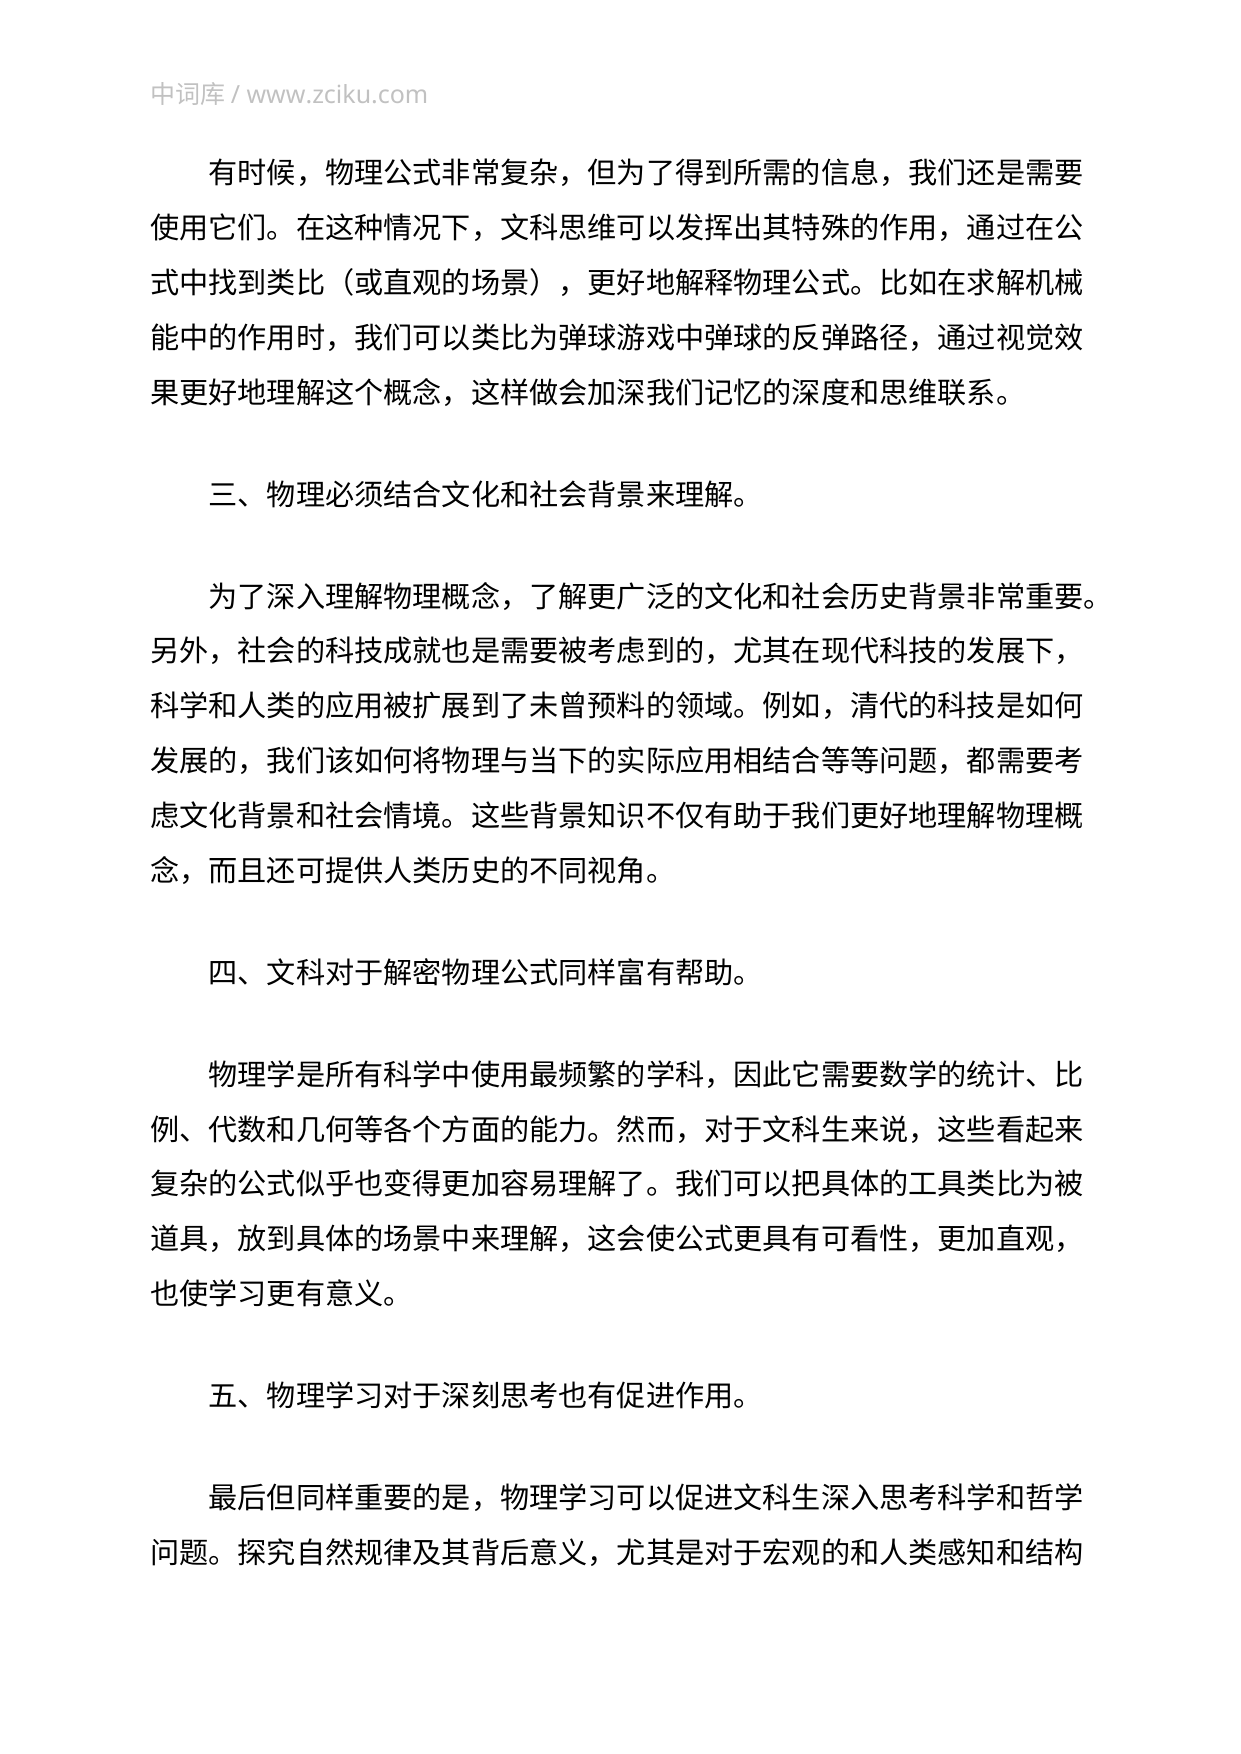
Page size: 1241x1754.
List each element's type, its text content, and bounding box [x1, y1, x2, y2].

text 为了深入理解物理概念，了解更广泛的文化和社会历史背景非常重要。另外，社会的科技成就也是需要被考虑到的，尤其在现代科技的发展下，科学和人类的应用被扩展到了未曾预料的领域。例如，清代的科技是如何发展的，我们该如何将物理与当下的实际应用相结合等等问题，都需要考虑文化背景和社会情境。这些背景知识不仅有助于我们更好地理解物理概念，而且还可提供人类历史的不同视角。 [150, 573, 1090, 890]
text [150, 1474, 1090, 1571]
text 物理学是所有科学中使用最频繁的学科，因此它需要数学的统计、比例、代数和几何等各个方面的能力。然而，对于文科生来说，这些看起来复杂的公式似乎也变得更加容易理解了。我们可以把具体的工具类比为被道具，放到具体的场景中来理解，这会使公式更具有可看性，更加直观，也使学习更有意义。 [150, 1051, 1090, 1313]
text 有时候，物理公式非常复杂，但为了得到所需的信息，我们还是需要使用它们。在这种情况下，文科思维可以发挥出其特殊的作用，通过在公式中找到类比（或直观的场景），更好地解释物理公式。比如在求解机械能中的作用时，我们可以类比为弹球游戏中弹球的反弹路径，通过视觉效果更好地理解这个概念，这样做会加深我们记忆的深度和思维联系。 [150, 150, 1090, 412]
text 四、文科对于解密物理公式同样富有帮助。 [150, 949, 1090, 992]
text 五、物理学习对于深刻思考也有促进作用。 [150, 1372, 1090, 1415]
text 三、物理必须结合文化和社会背景来理解。 [150, 471, 1090, 514]
